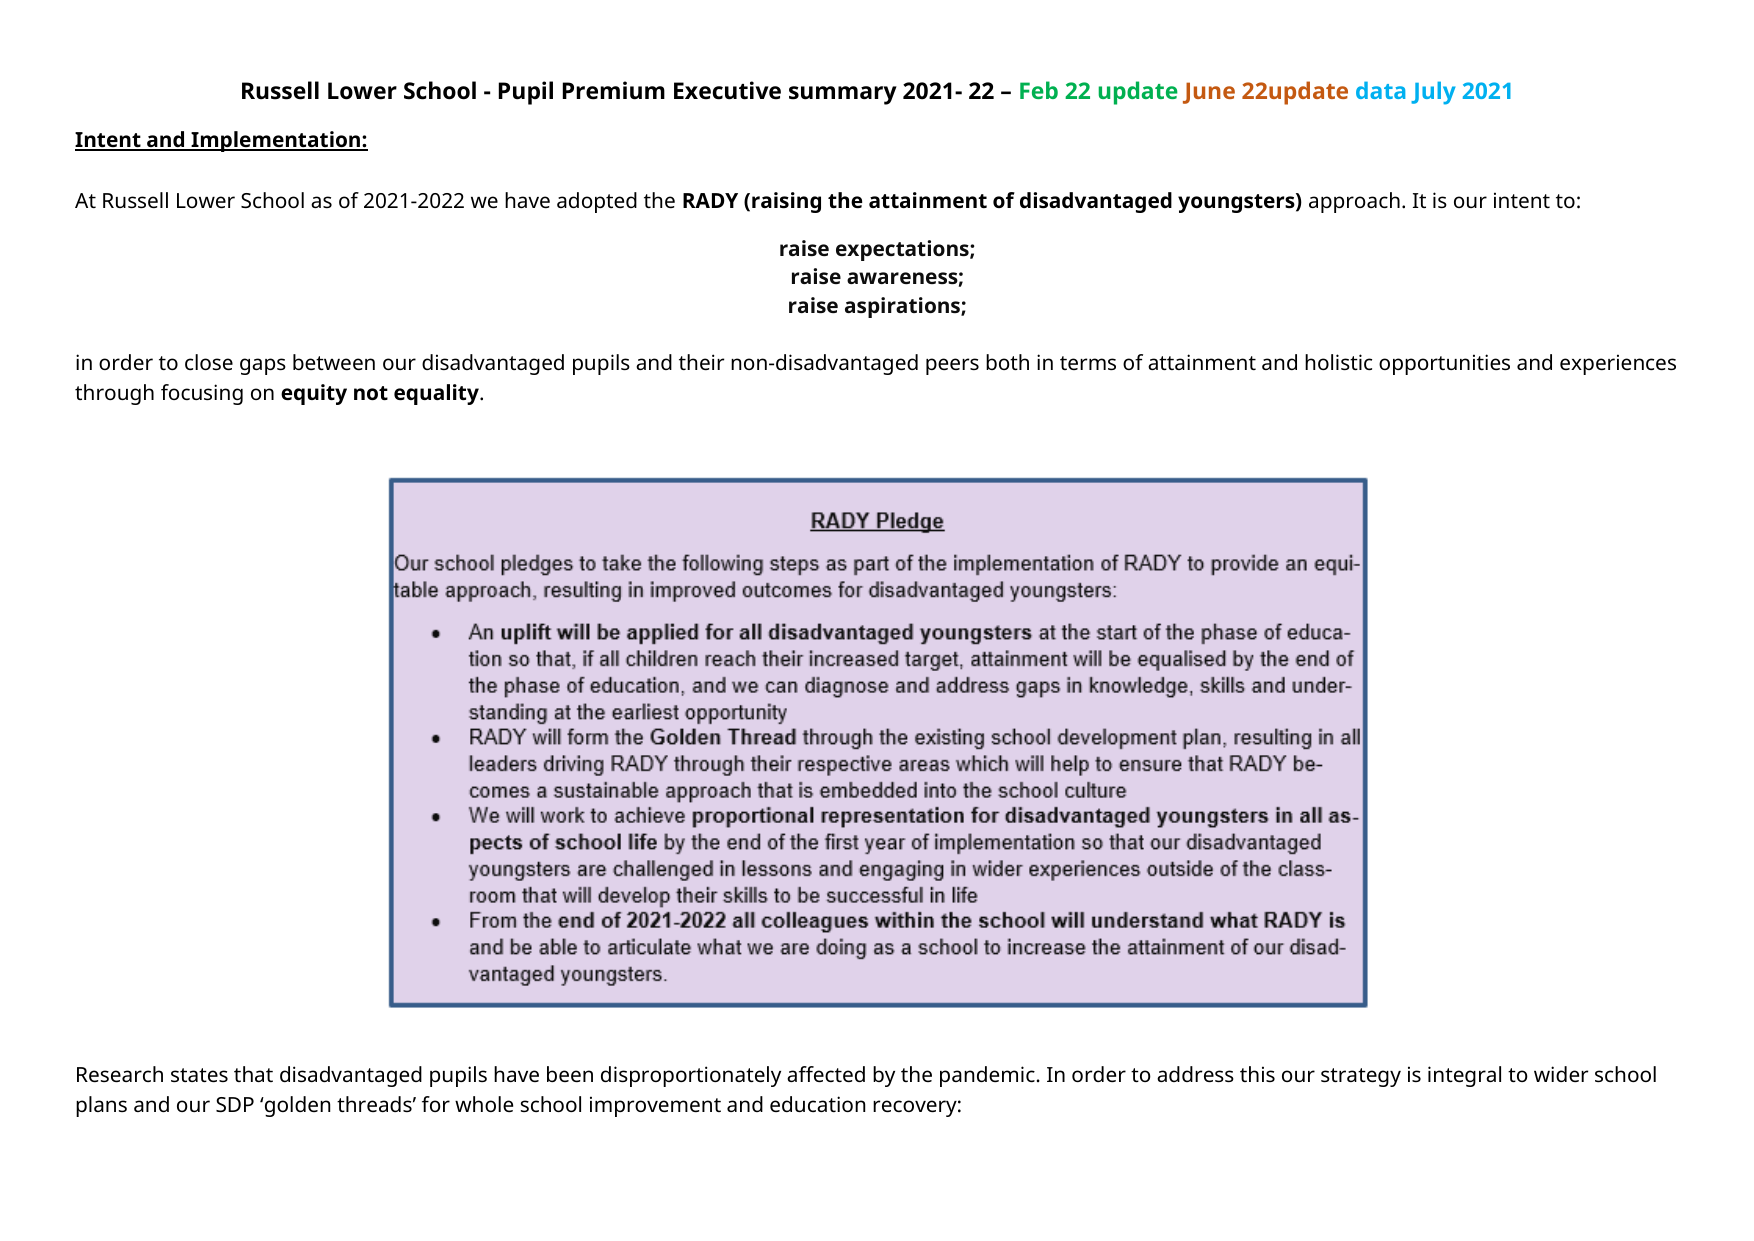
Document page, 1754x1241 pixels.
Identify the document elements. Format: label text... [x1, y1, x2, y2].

text Russell Lower School - Pupil Premium Executive summary 2021- 22 – Feb 22 update June 22update data July 2021 [75, 75, 1679, 106]
text in order to close gaps between our disadvantaged pupils and their non-disadvantaged peers both in terms of attainment and holistic opportunities and experiences through focusing on equity not equality. [75, 348, 1679, 407]
text Intent and Implementation: [75, 125, 1679, 154]
text raise aspirations; [75, 291, 1679, 319]
text raise awareness; [75, 262, 1679, 291]
picture [383, 472, 1371, 1011]
text At Russell Lower School as of 2021-2022 we have adopted the RADY (raising the attainment of disadvantaged youngsters) approach. It is our intent to: [75, 187, 1679, 215]
text raise expectations; [75, 234, 1679, 262]
text Research states that disadvantaged pupils have been disproportionately affected by the pandemic. In order to address this our strategy is integral to wider school plans and our SDP ‘golden threads’ for whole school improvement and education recovery: [75, 1060, 1679, 1119]
